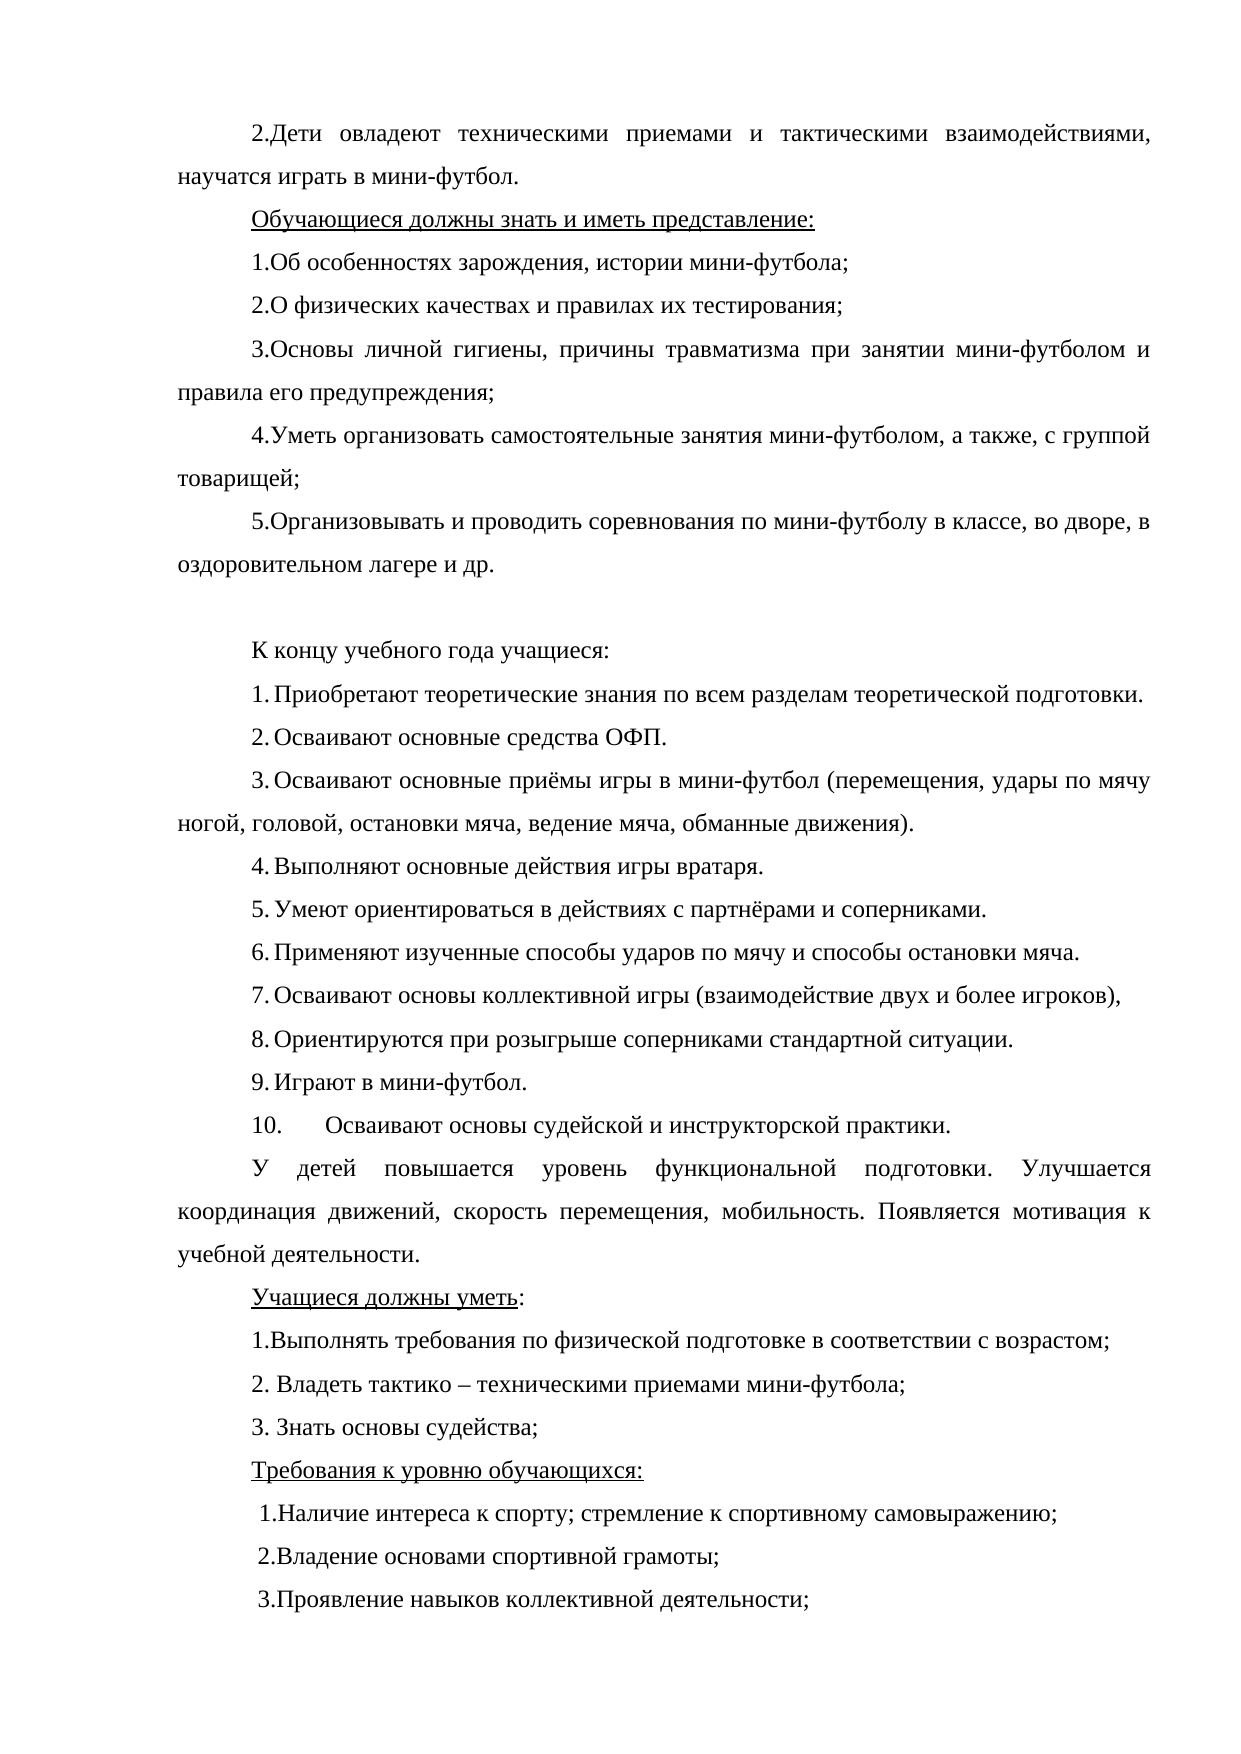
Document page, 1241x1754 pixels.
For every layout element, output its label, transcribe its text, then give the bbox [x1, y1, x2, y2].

text Требования к уровню обучающихся: [177, 1455, 1152, 1484]
list Играют в мини-футбол. [177, 1067, 1152, 1096]
list Умеют ориентироваться в действиях с партнёрами и соперниками. [177, 894, 1152, 923]
text Обучающиеся должны знать и иметь представление: [177, 204, 1152, 233]
text 2.Дети овладеют техническими приемами и тактическими взаимодействиями, научатся играть в мини-футбол. [177, 118, 1152, 190]
text 1.Выполнять требования по физической подготовке в соответствии с возрастом; [177, 1326, 1152, 1354]
text 2.Владение основами спортивной грамоты; [177, 1541, 1152, 1570]
text 1.Об особенностях зарождения, истории мини-футбола; [177, 247, 1152, 276]
list Приобретают теоретические знания по всем разделам теоретической подготовки. [177, 679, 1152, 707]
text 3.Основы личной гигиены, причины травматизма при занятии мини-футболом и правила его предупреждения; [177, 334, 1152, 406]
text Учащиеся должны уметь: [177, 1282, 1152, 1311]
text 2.О физических качествах и правилах их тестирования; [177, 291, 1152, 319]
list Выполняют основные действия игры вратаря. [177, 851, 1152, 880]
list Осваивают основы коллективной игры (взаимодействие двух и более игроков), [177, 981, 1152, 1009]
text 2. Владеть тактико – техническими приемами мини-футбола; [177, 1369, 1152, 1397]
list Ориентируются при розыгрыше соперниками стандартной ситуации. [177, 1024, 1152, 1052]
text 4.Уметь организовать самостоятельные занятия мини-футболом, а также, с группой товарищей; [177, 420, 1152, 492]
text У детей повышается уровень функциональной подготовки. Улучшается координация движений, скорость перемещения, мобильность. Появляется мотивация к учебной деятельности. [177, 1153, 1152, 1268]
list Осваивают основные средства ОФП. [177, 722, 1152, 751]
list Применяют изученные способы ударов по мячу и способы остановки мяча. [177, 937, 1152, 966]
text 3. Знать основы судейства; [177, 1412, 1152, 1441]
text К концу учебного года учащиеся: [177, 636, 1152, 664]
list Осваивают основы судейской и инструкторской практики. [177, 1110, 1152, 1139]
text 5.Организовывать и проводить соревнования по мини-футболу в классе, во дворе, в оздоровительном лагере и др. [177, 506, 1152, 578]
text 3.Проявление навыков коллективной деятельности; [177, 1584, 1152, 1613]
list Осваивают основные приёмы игры в мини-футбол (перемещения, удары по мячу ногой, головой, остановки мяча, ведение мяча, обманные движения). [177, 765, 1152, 837]
text 1.Наличие интереса к спорту; стремление к спортивному самовыражению; [177, 1498, 1152, 1527]
